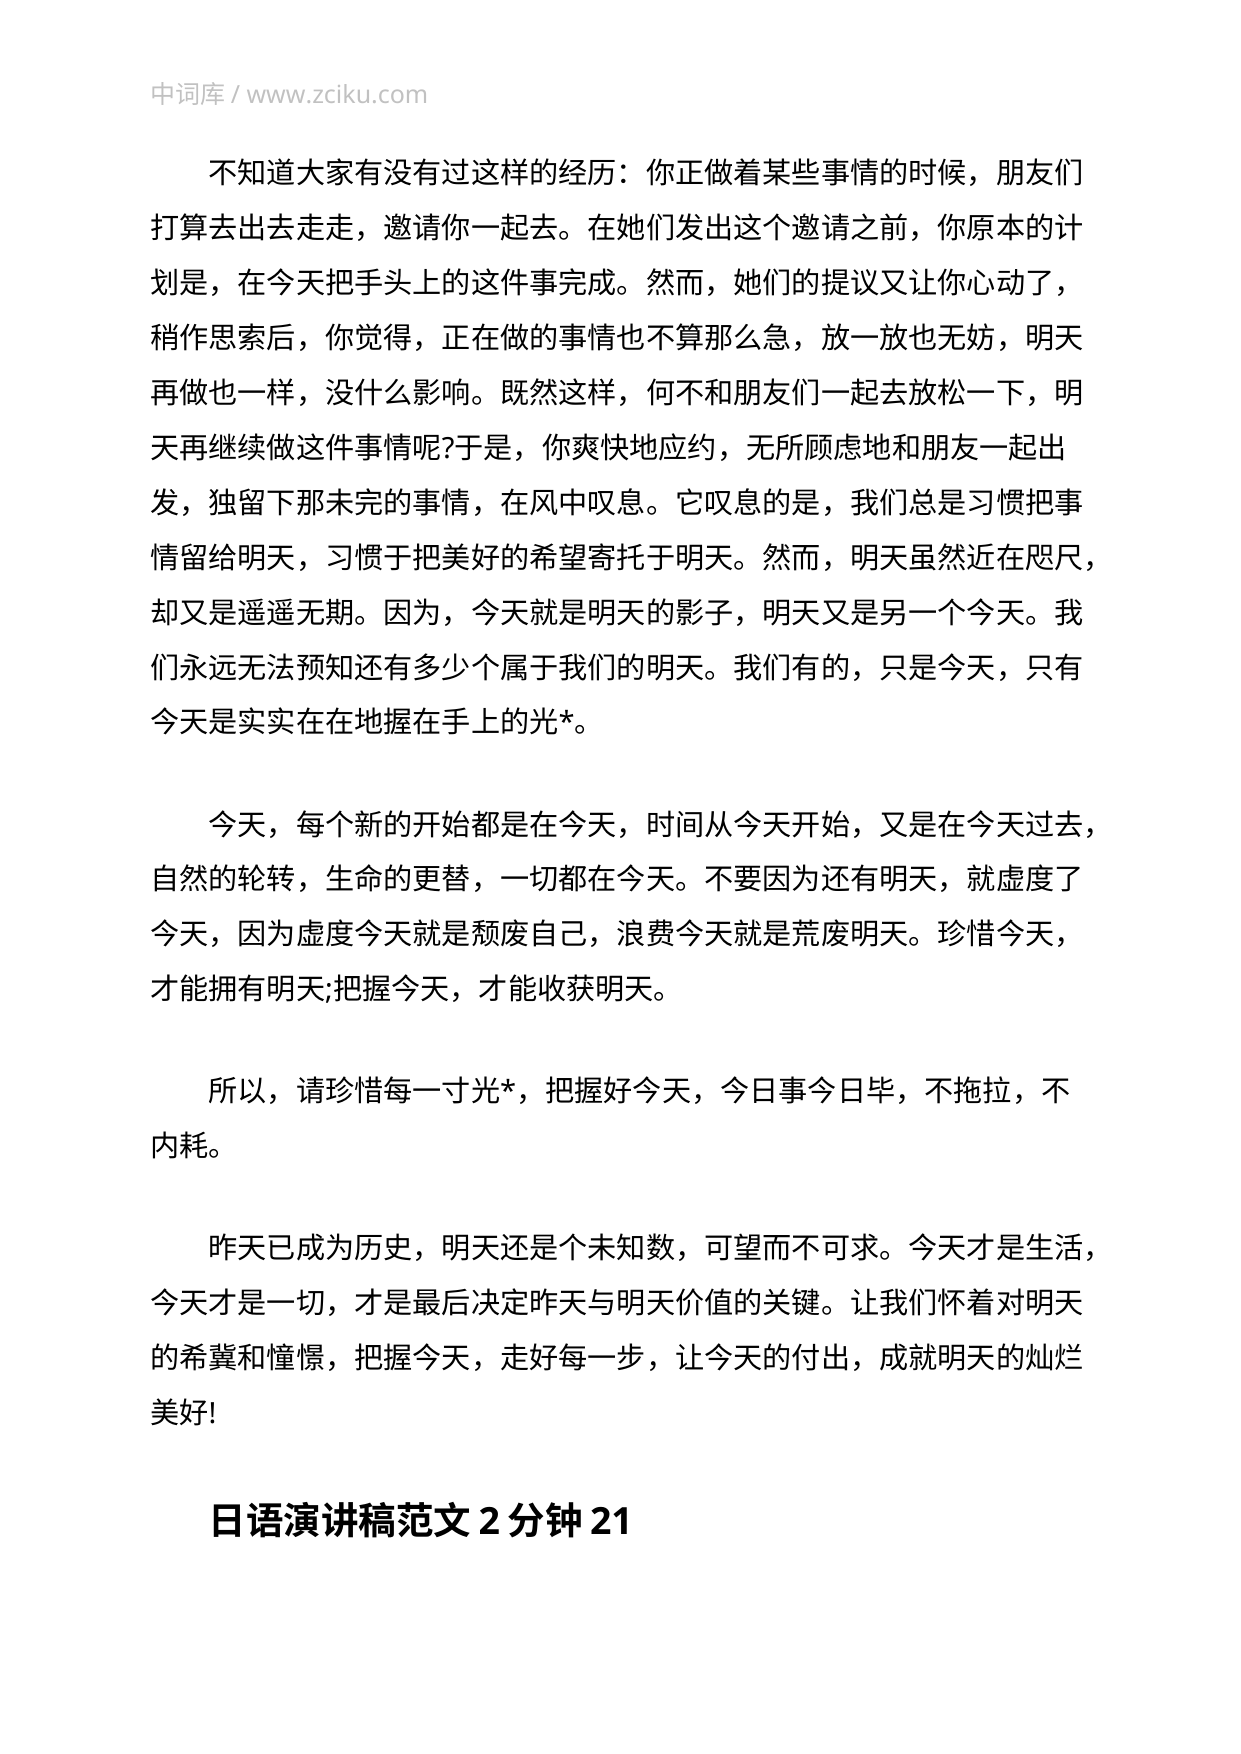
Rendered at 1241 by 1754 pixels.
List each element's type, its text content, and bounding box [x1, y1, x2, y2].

text 日语演讲稿范文2分钟21 [150, 1491, 1090, 1546]
text 今天，每个新的开始都是在今天，时间从今天开始，又是在今天过去，自然的轮转，生命的更替，一切都在今天。不要因为还有明天，就虚度了今天，因为虚度今天就是颓废自己，浪费今天就是荒废明天。珍惜今天，才能拥有明天;把握今天，才能收获明天。 [150, 801, 1090, 1008]
text 不知道大家有没有过这样的经历：你正做着某些事情的时候，朋友们打算去出去走走，邀请你一起去。在她们发出这个邀请之前，你原本的计划是，在今天把手头上的这件事完成。然而，她们的提议又让你心动了，稍作思索后，你觉得，正在做的事情也不算那么急，放一放也无妨，明天再做也一样，没什么影响。既然这样，何不和朋友们一起去放松一下，明天再继续做这件事情呢?于是，你爽快地应约，无所顾虑地和朋友一起出发，独留下那未完的事情，在风中叹息。它叹息的是，我们总是习惯把事情留给明天，习惯于把美好的希望寄托于明天。然而，明天虽然近在咫尺，却又是遥遥无期。因为，今天就是明天的影子，明天又是另一个今天。我们永远无法预知还有多少个属于我们的明天。我们有的，只是今天，只有今天是实实在在地握在手上的光*。 [150, 150, 1090, 741]
text 昨天已成为历史，明天还是个未知数，可望而不可求。今天才是生活，今天才是一切，才是最后决定昨天与明天价值的关键。让我们怀着对明天的希冀和憧憬，把握今天，走好每一步，让今天的付出，成就明天的灿烂美好! [150, 1224, 1090, 1432]
text 所以，请珍惜每一寸光*，把握好今天，今日事今日毕，不拖拉，不内耗。 [150, 1068, 1090, 1165]
